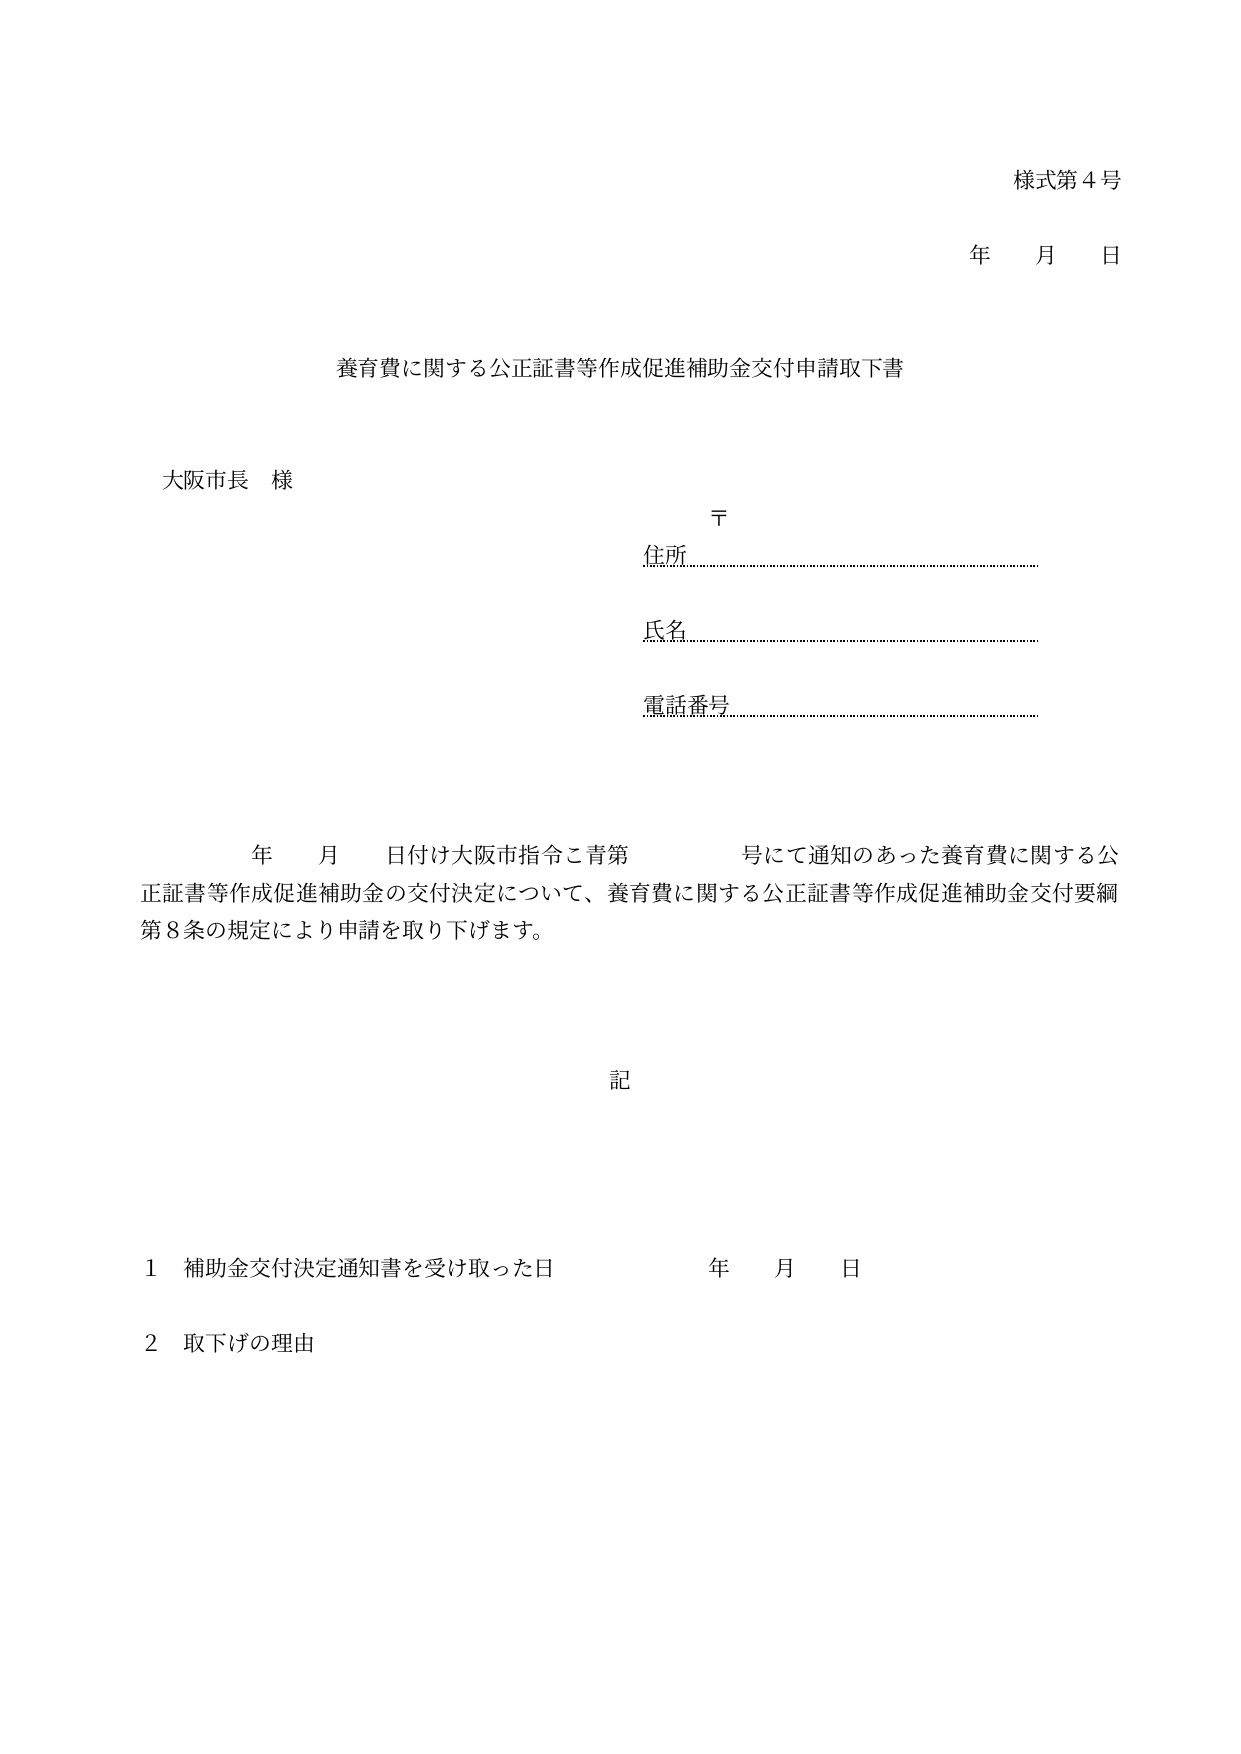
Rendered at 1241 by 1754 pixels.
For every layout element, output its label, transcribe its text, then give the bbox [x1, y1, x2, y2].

text 電話番号 [140, 686, 1122, 723]
text 大阪市長 様 [118, 461, 1122, 498]
text １ 補助金交付決定通知書を受け取った日 年 月 日 [140, 1248, 1122, 1286]
text 養育費に関する公正証書等作成促進補助金交付申請取下書 [118, 348, 1122, 386]
text 年 月 日付け大阪市指令こ青第 号にて通知のあった養育費に関する公正証書等作成促進補助金の交付決定について、養育費に関する公正証書等作成促進補助金交付要綱第８条の規定により申請を取り下げます。 [140, 836, 1122, 948]
text 〒 [118, 498, 1122, 536]
text ２ 取下げの理由 [140, 1323, 1122, 1361]
text 年 月 日 [118, 236, 1122, 273]
text 記 [118, 1061, 1122, 1098]
text 住所 [118, 536, 1122, 573]
text 様式第４号 [118, 161, 1122, 198]
text 氏名 [118, 611, 1122, 648]
